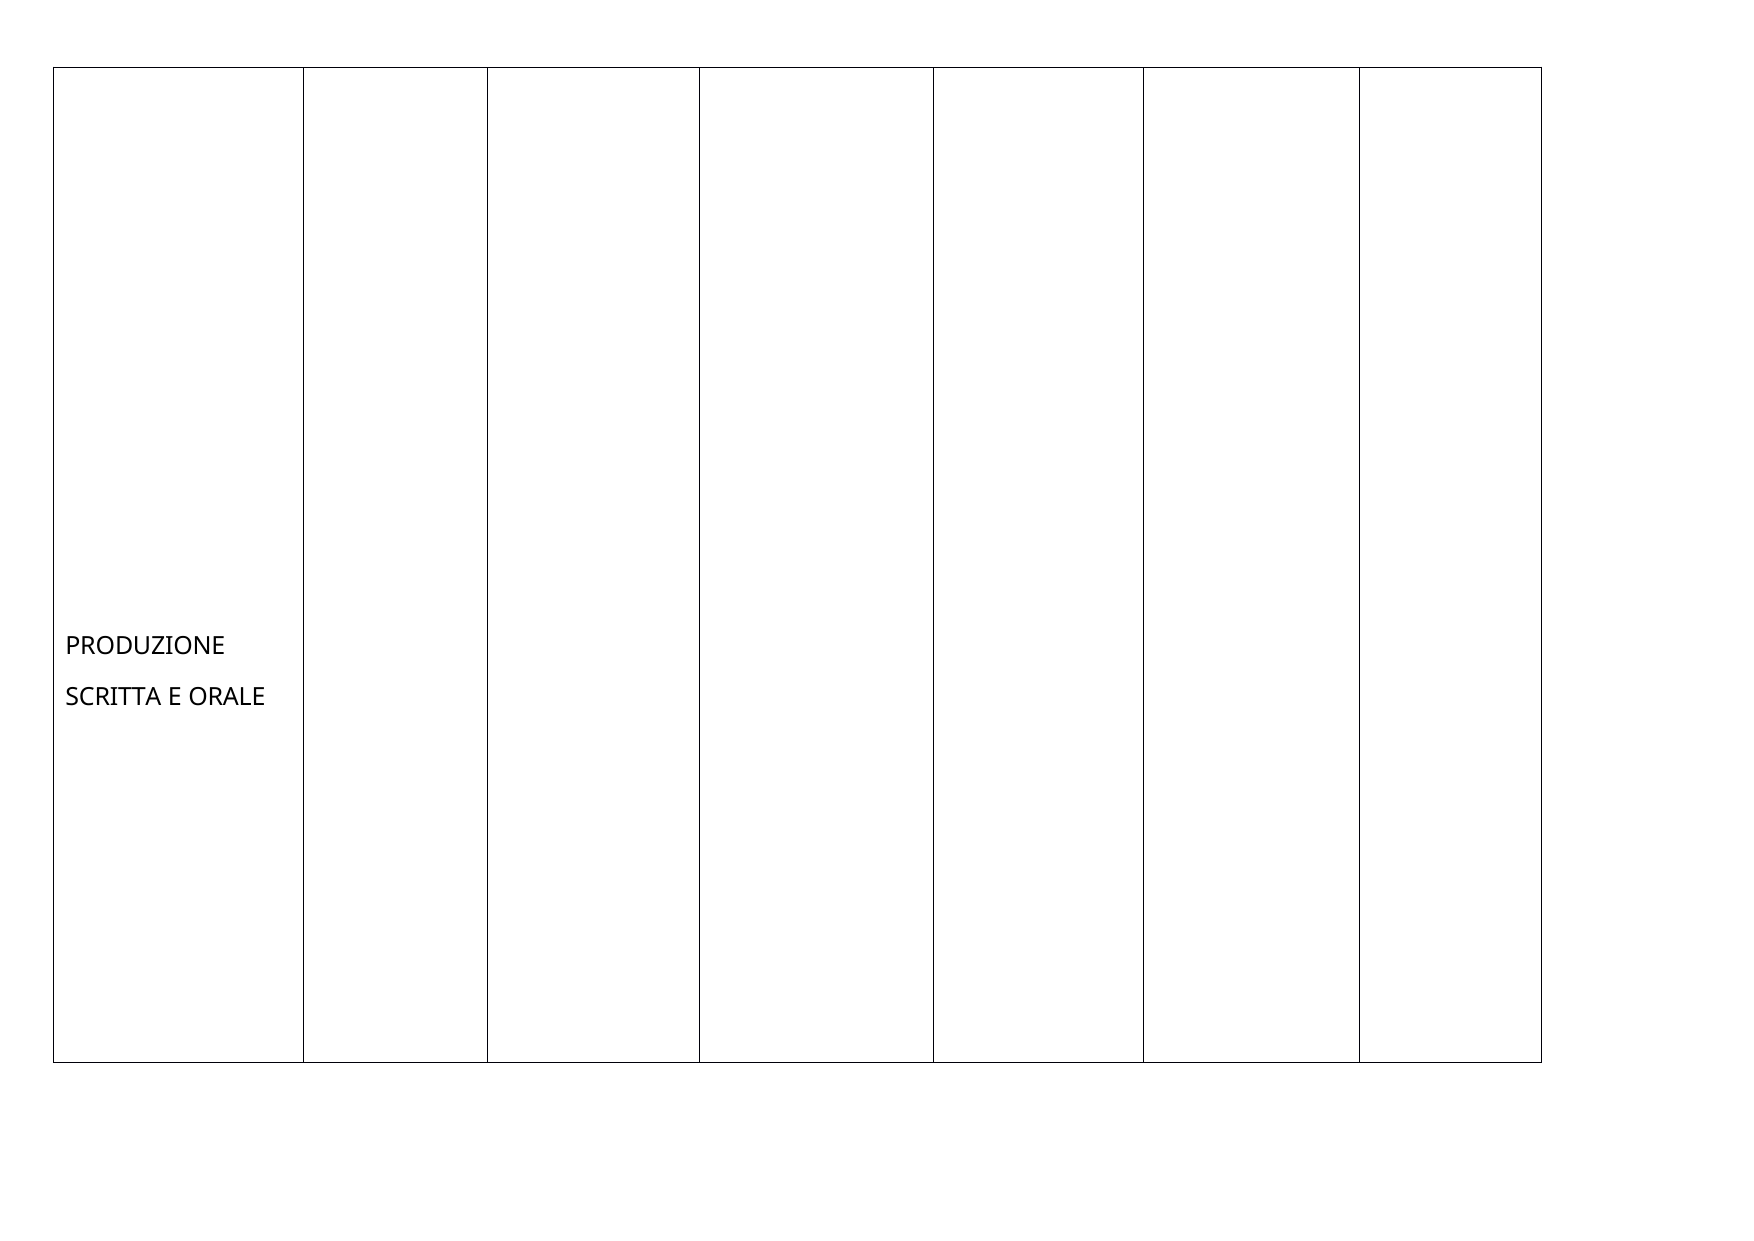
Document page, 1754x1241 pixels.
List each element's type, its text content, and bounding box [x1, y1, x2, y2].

table_header [1360, 68, 1541, 1062]
table_header [1144, 68, 1359, 1062]
table_header PRODUZIONE SCRITTA E ORALE [54, 68, 303, 1062]
table_header [700, 68, 933, 1062]
table_header [304, 68, 487, 1062]
table_header [488, 68, 699, 1062]
table_header [934, 68, 1143, 1062]
